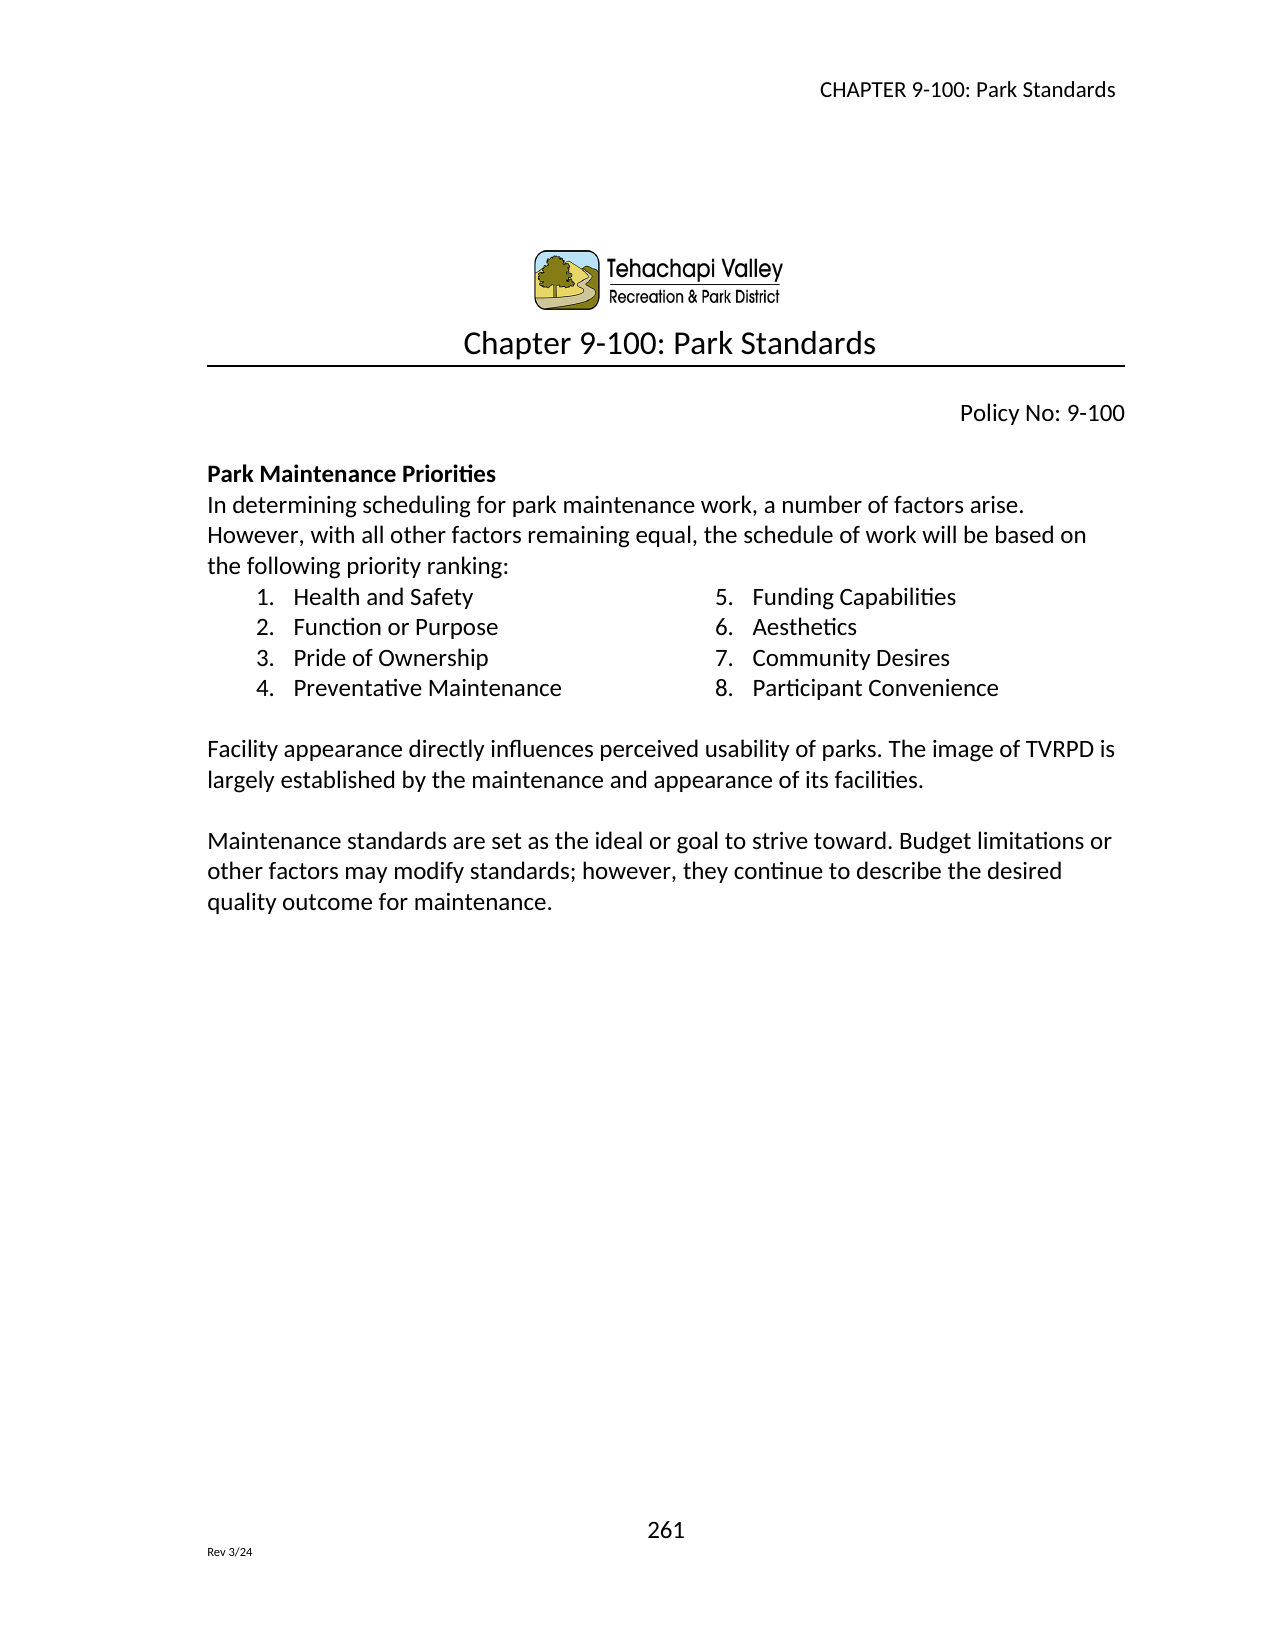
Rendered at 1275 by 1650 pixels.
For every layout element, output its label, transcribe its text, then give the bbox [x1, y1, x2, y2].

table_header Health and Safety Function or Purpose Pride of Ownership Preventative Maintenance [207, 581, 666, 703]
text Maintenance standards are set as the ideal or goal to strive toward. Budget limitations or other factors may modify standards; however, they continue to describe the desired quality outcome for maintenance. [207, 825, 1125, 916]
text Policy No: 9-100 [207, 397, 1125, 428]
text In determining scheduling for park maintenance work, a number of factors arise. However, with all other factors remaining equal, the schedule of work will be based on the following priority ranking: [207, 489, 1125, 581]
table_header Funding Capabilities Aesthetics Community Desires Participant Convenience [666, 581, 1125, 703]
picture [534, 250, 783, 310]
subtitle Park Maintenance Priorities [207, 458, 1125, 489]
subtitle Chapter 9-100: Park Standards [207, 250, 1125, 365]
text Facility appearance directly influences perceived usability of parks. The image of TVRPD is largely established by the maintenance and appearance of its facilities. [207, 733, 1125, 794]
